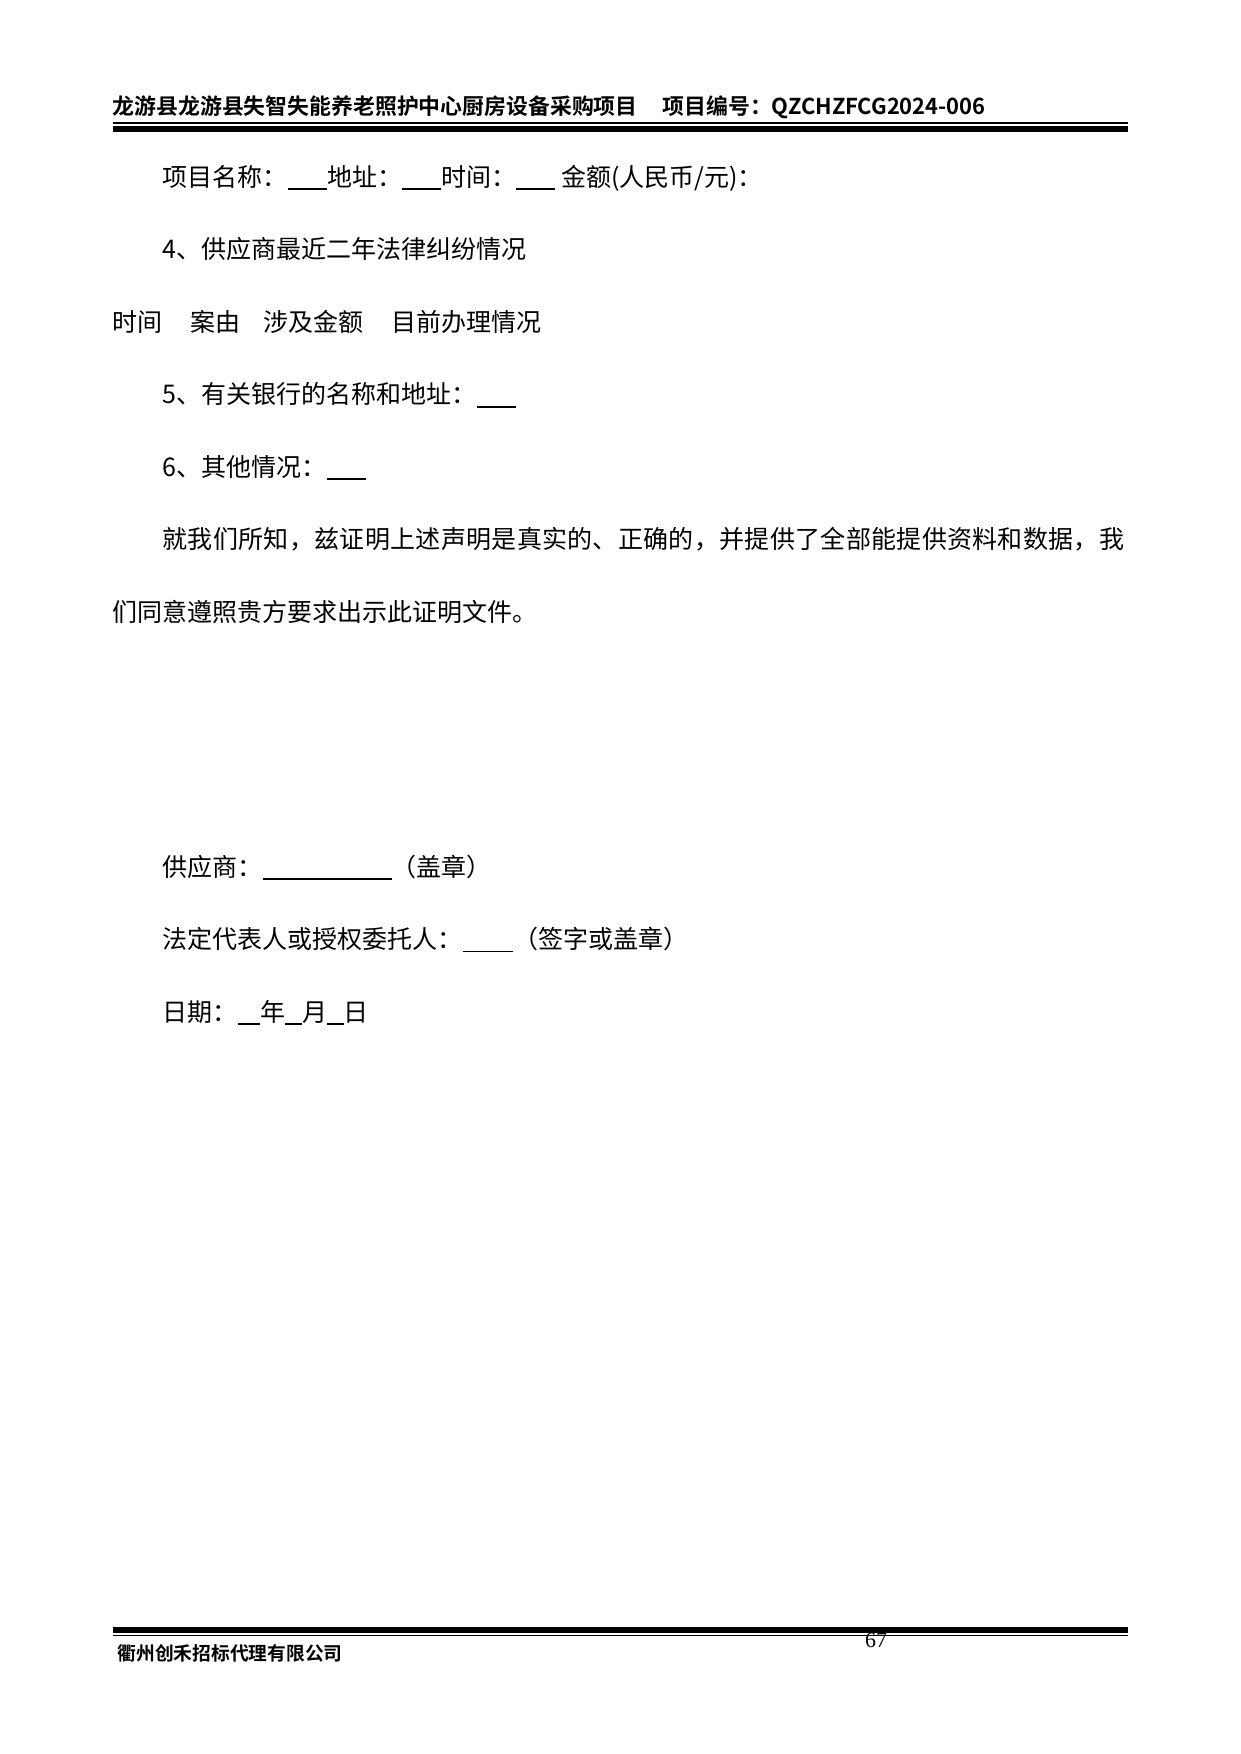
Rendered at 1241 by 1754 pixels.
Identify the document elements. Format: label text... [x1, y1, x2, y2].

text 项目名称： 地址： 时间： 金额(人民币/元)： [112, 157, 1128, 194]
text 4、供应商最近二年法律纠纷情况 时间 案由 涉及金额 目前办理情况 [112, 230, 1128, 339]
text 就我们所知，兹证明上述声明是真实的、正确的，并提供了全部能提供资料和数据，我们同意遵照贵方要求出示此证明文件。 [112, 520, 1128, 629]
text 6、其他情况： [112, 447, 1128, 484]
text 法定代表人或授权委托人： （签字或盖章） [112, 919, 1128, 956]
text 5、有关银行的名称和地址： [112, 375, 1128, 411]
text 日期： 年 月 日 [112, 992, 1128, 1028]
text 供应商： （盖章） [112, 847, 1128, 883]
